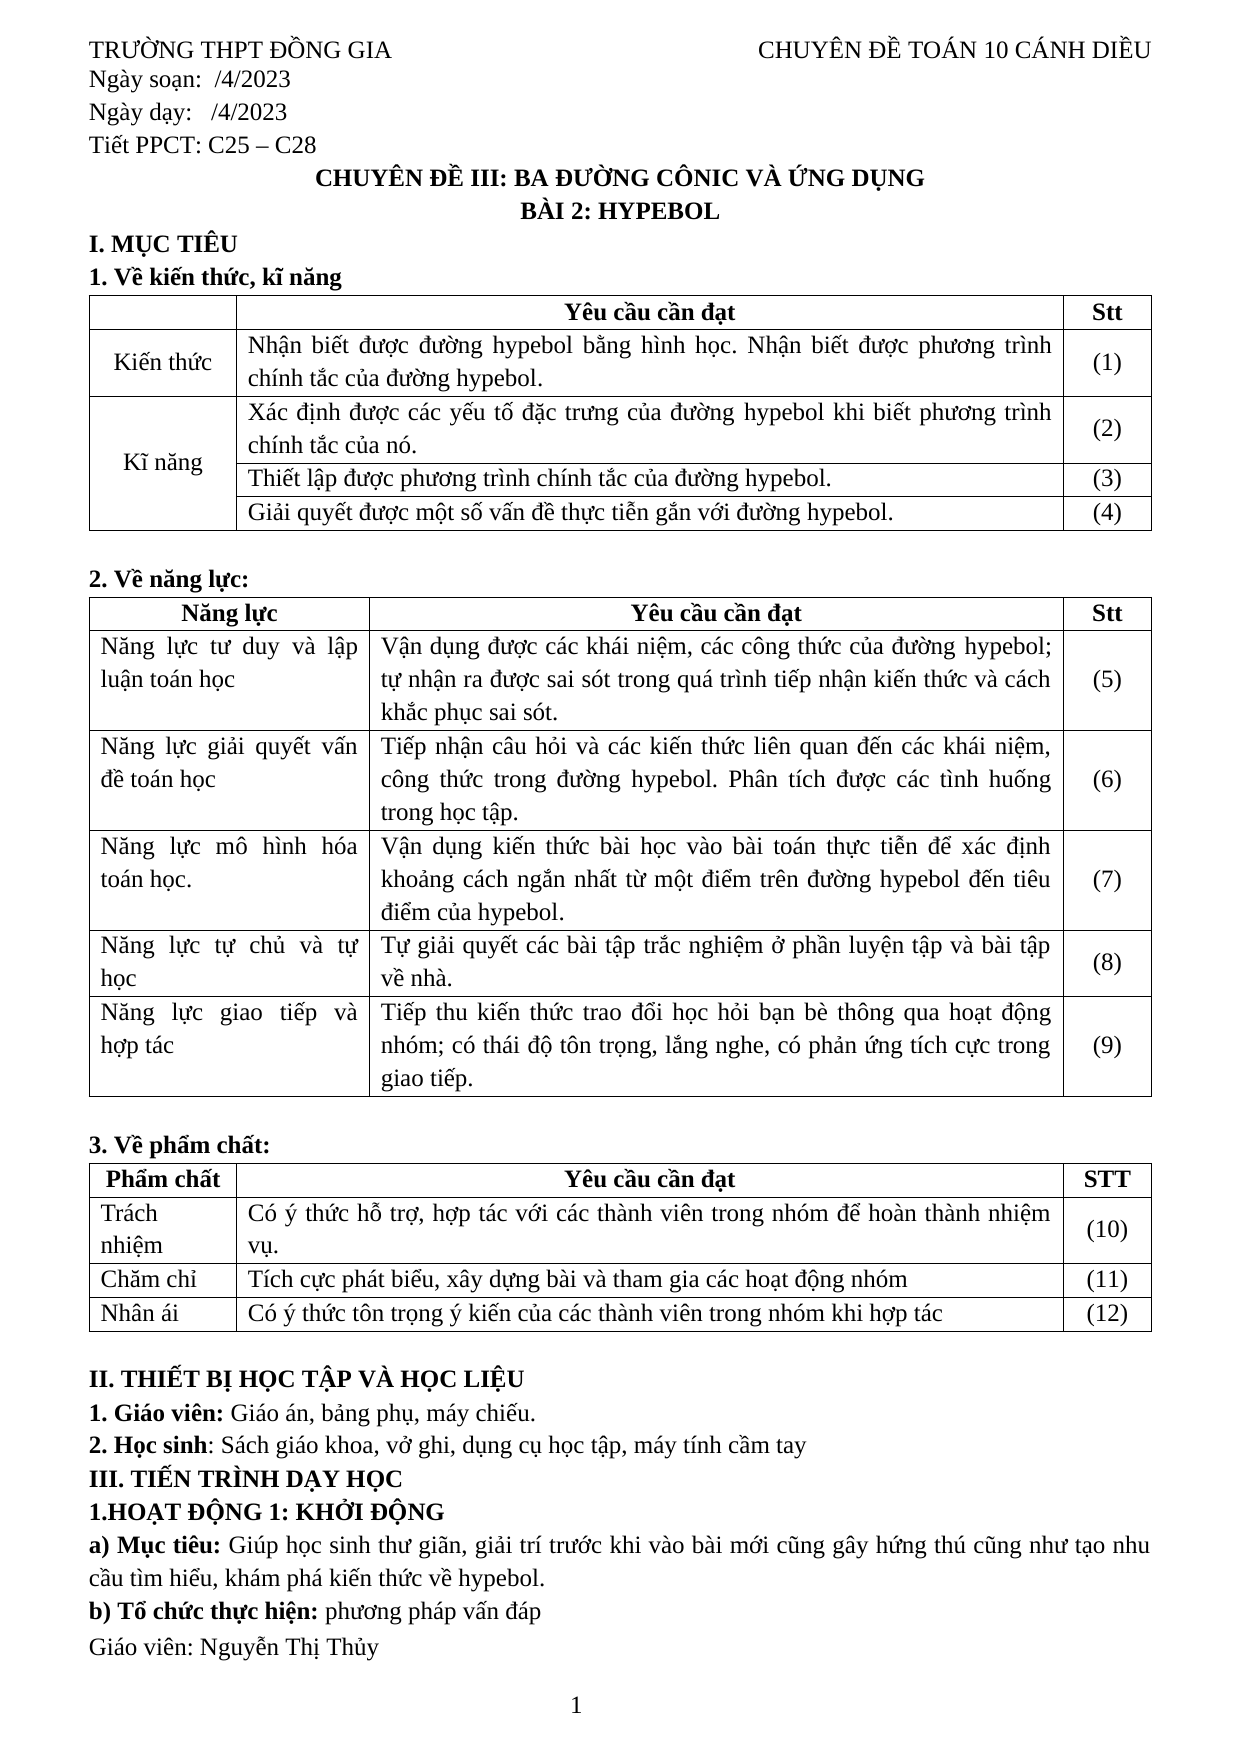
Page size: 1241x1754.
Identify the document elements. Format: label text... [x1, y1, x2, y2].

table_cell (6) [1064, 731, 1151, 830]
table_cell (3) [1064, 464, 1151, 496]
table_cell Vận dụng được các khái niệm, các công thức của đường hypebol; tự nhận ra được sai sót trong quá trình tiếp nhận kiến thức và cách khắc phục sai sót. [370, 631, 1063, 730]
table_cell Năng lực tự chủ và tự học [90, 931, 369, 996]
table_header STT [1064, 1164, 1151, 1197]
text II. THIẾT BỊ HỌC TẬP VÀ HỌC LIỆU [89, 1364, 1152, 1393]
table_header Phẩm chất [90, 1164, 236, 1197]
text 3. Về phẩm chất: [89, 1130, 1152, 1159]
table_cell Kĩ năng [90, 397, 236, 530]
table_cell Nhận biết được đường hypebol bằng hình học. Nhận biết được phương trình chính tắc của đường hypebol. [237, 330, 1063, 396]
text I. MỤC TIÊU [89, 229, 1152, 258]
table_cell (1) [1064, 330, 1151, 396]
table_cell Nhân ái [90, 1298, 236, 1331]
text 1.HOẠT ĐỘNG 1: KHỞI ĐỘNG [89, 1497, 1152, 1525]
table_cell Giải quyết được một số vấn đề thực tiễn gắn với đường hypebol. [237, 497, 1063, 530]
table_cell Trách nhiệm [90, 1198, 236, 1263]
text 2. Học sinh: Sách giáo khoa, vở ghi, dụng cụ học tập, máy tính cầm tay [89, 1431, 1152, 1459]
table_cell Vận dụng kiến thức bài học vào bài toán thực tiễn để xác định khoảng cách ngắn nhất từ một điểm trên đường hypebol đến tiêu điểm của hypebol. [370, 831, 1063, 929]
table_header [90, 296, 236, 329]
table_cell Tiếp nhận câu hỏi và các kiến thức liên quan đến các khái niệm, công thức trong đường hypebol. Phân tích được các tình huống trong học tập. [370, 731, 1063, 830]
table_cell Kiến thức [90, 330, 236, 396]
text BÀI 2: HYPEBOL [89, 196, 1152, 225]
table_cell (5) [1064, 631, 1151, 730]
table_cell (9) [1064, 997, 1151, 1096]
table_cell (4) [1064, 497, 1151, 530]
text CHUYÊN ĐỀ III: BA ĐƯỜNG CÔNIC VÀ ỨNG DỤNG [89, 163, 1152, 192]
table_cell Tích cực phát biểu, xây dựng bài và tham gia các hoạt động nhóm [237, 1264, 1063, 1297]
table_header Stt [1064, 296, 1151, 329]
text III. TIẾN TRÌNH DẠY HỌC [89, 1464, 1152, 1492]
table_cell Năng lực giao tiếp và hợp tác [90, 997, 369, 1096]
table_header Năng lực [90, 598, 369, 630]
table_cell Tiếp thu kiến thức trao đổi học hỏi bạn bè thông qua hoạt động nhóm; có thái độ tôn trọng, lắng nghe, có phản ứng tích cực trong giao tiếp. [370, 997, 1063, 1096]
table_cell Tự giải quyết các bài tập trắc nghiệm ở phần luyện tập và bài tập về nhà. [370, 931, 1063, 996]
table_cell Thiết lập được phương trình chính tắc của đường hypebol. [237, 464, 1063, 496]
table_cell Năng lực tư duy và lập luận toán học [90, 631, 369, 730]
table_cell Có ý thức hỗ trợ, hợp tác với các thành viên trong nhóm để hoàn thành nhiệm vụ. [237, 1198, 1063, 1263]
table_header Yêu cầu cần đạt [237, 296, 1063, 329]
table_header Stt [1064, 598, 1151, 630]
text a) Mục tiêu: Giúp học sinh thư giãn, giải trí trước khi vào bài mới cũng gây hứng thú cũng như tạo nhu cầu tìm hiểu, khám phá kiến thức về hypebol. [89, 1530, 1152, 1591]
table_cell (2) [1064, 397, 1151, 462]
table_cell Có ý thức tôn trọng ý kiến của các thành viên trong nhóm khi hợp tác [237, 1298, 1063, 1331]
table_cell Xác định được các yếu tố đặc trưng của đường hypebol khi biết phương trình chính tắc của nó. [237, 397, 1063, 462]
table_header Yêu cầu cần đạt [237, 1164, 1063, 1197]
text Tiết PPCT: C25 – C28 [89, 130, 1152, 159]
text Ngày soạn: /4/2023 [89, 64, 1152, 93]
text Ngày dạy: /4/2023 [89, 97, 1152, 126]
text b) Tổ chức thực hiện: phương pháp vấn đáp [89, 1596, 1152, 1624]
text 1. Giáo viên: Giáo án, bảng phụ, máy chiếu. [89, 1398, 1152, 1426]
table_cell (12) [1064, 1298, 1151, 1331]
table_cell (11) [1064, 1264, 1151, 1297]
table_header Yêu cầu cần đạt [370, 598, 1063, 630]
table_cell Năng lực giải quyết vấn đề toán học [90, 731, 369, 830]
text 2. Về năng lực: [89, 564, 1152, 592]
table_cell (10) [1064, 1198, 1151, 1263]
table_cell Năng lực mô hình hóa toán học. [90, 831, 369, 929]
text 1. Về kiến thức, kĩ năng [89, 262, 1152, 291]
table_cell Chăm chỉ [90, 1264, 236, 1297]
table_cell (7) [1064, 831, 1151, 929]
table_cell (8) [1064, 931, 1151, 996]
